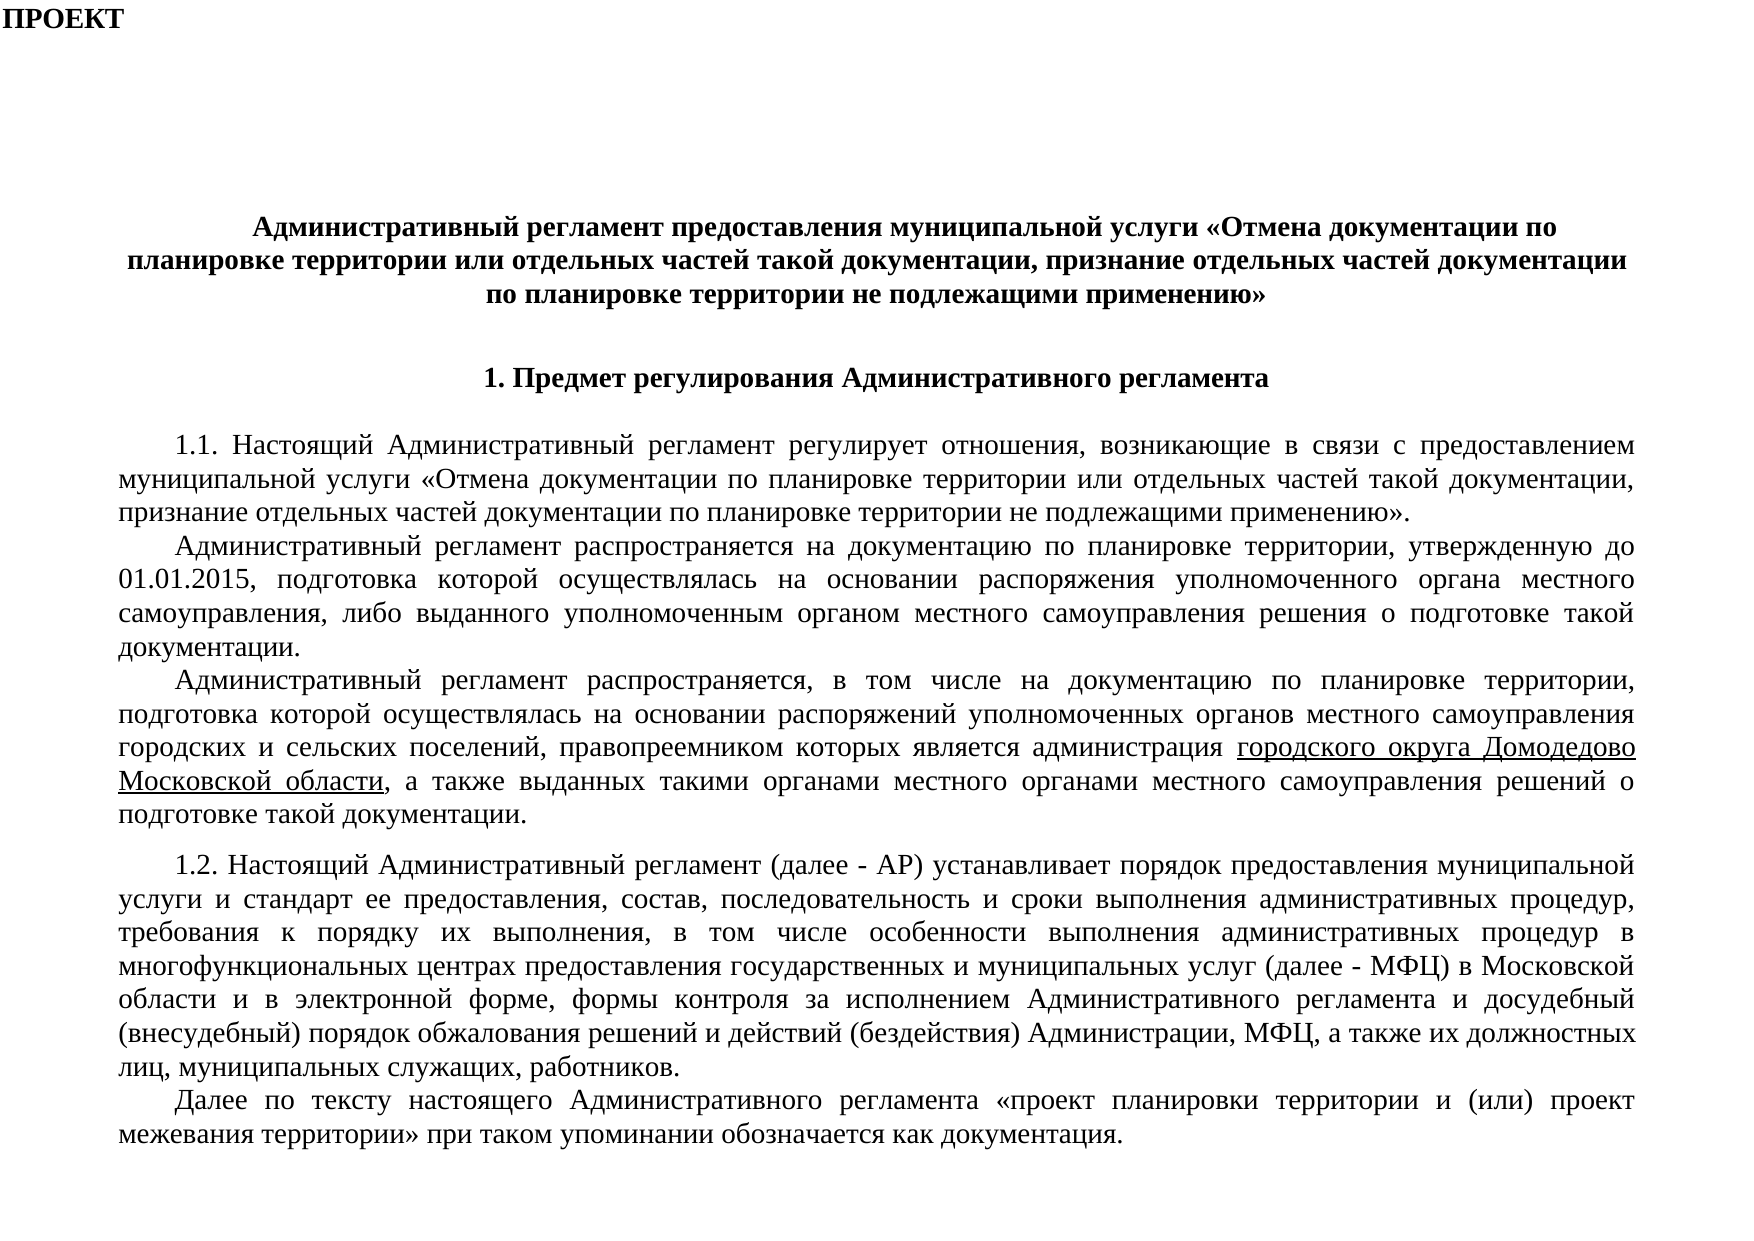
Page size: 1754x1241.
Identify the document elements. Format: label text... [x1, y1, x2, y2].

text Административный регламент распространяется на документацию по планировке территории, утвержденную до 01.01.2015, подготовка которой осуществлялась на основании распоряжения уполномоченного органа местного самоуправления, либо выданного уполномоченным органом местного самоуправления решения о подготовке такой документации. [118, 528, 1636, 662]
text Далее по тексту настоящего Административного регламента «проект планировки территории и (или) проект межевания территории» при таком упоминании обозначается как документация. [118, 1082, 1636, 1149]
text по планировке территории не подлежащими применению» [486, 276, 1651, 309]
list Настоящий Административный регламент регулирует отношения, возникающие в связи с предоставлением муниципальной услуги «Отмена документации по планировке территории или отдельных частей такой документации, признание отдельных частей документации по планировке территории не подлежащими применению». [118, 427, 1636, 528]
list Предмет регулирования Административного регламента [483, 360, 1651, 394]
text Административный регламент предоставления муниципальной услуги «Отмена документации по планировке территории или отдельных частей такой документации, признание отдельных частей документации [127, 209, 1651, 276]
text Административный регламент распространяется, в том числе на документацию по планировке территории, подготовка которой осуществлялась на основании распоряжений уполномоченных органов местного самоуправления городских и сельских поселений, правопреемником которых является администрация городского округа Домодедово Московской области, а также выданных такими органами местного органами местного самоуправления решений о подготовке такой документации. [118, 662, 1636, 830]
list Настоящий Административный регламент (далее - АР) устанавливает порядок предоставления муниципальной услуги и стандарт ее предоставления, состав, последовательность и сроки выполнения административных процедур, требования к порядку их выполнения, в том числе особенности выполнения административных процедур в многофункциональных центрах предоставления государственных и муниципальных услуг (далее - МФЦ) в Московской области и в электронной форме, формы контроля за исполнением Административного регламента и досудебный (внесудебный) порядок обжалования решений и действий (бездействия) Администрации, МФЦ, а также их должностных лиц, муниципальных служащих, работников. [118, 847, 1636, 1082]
